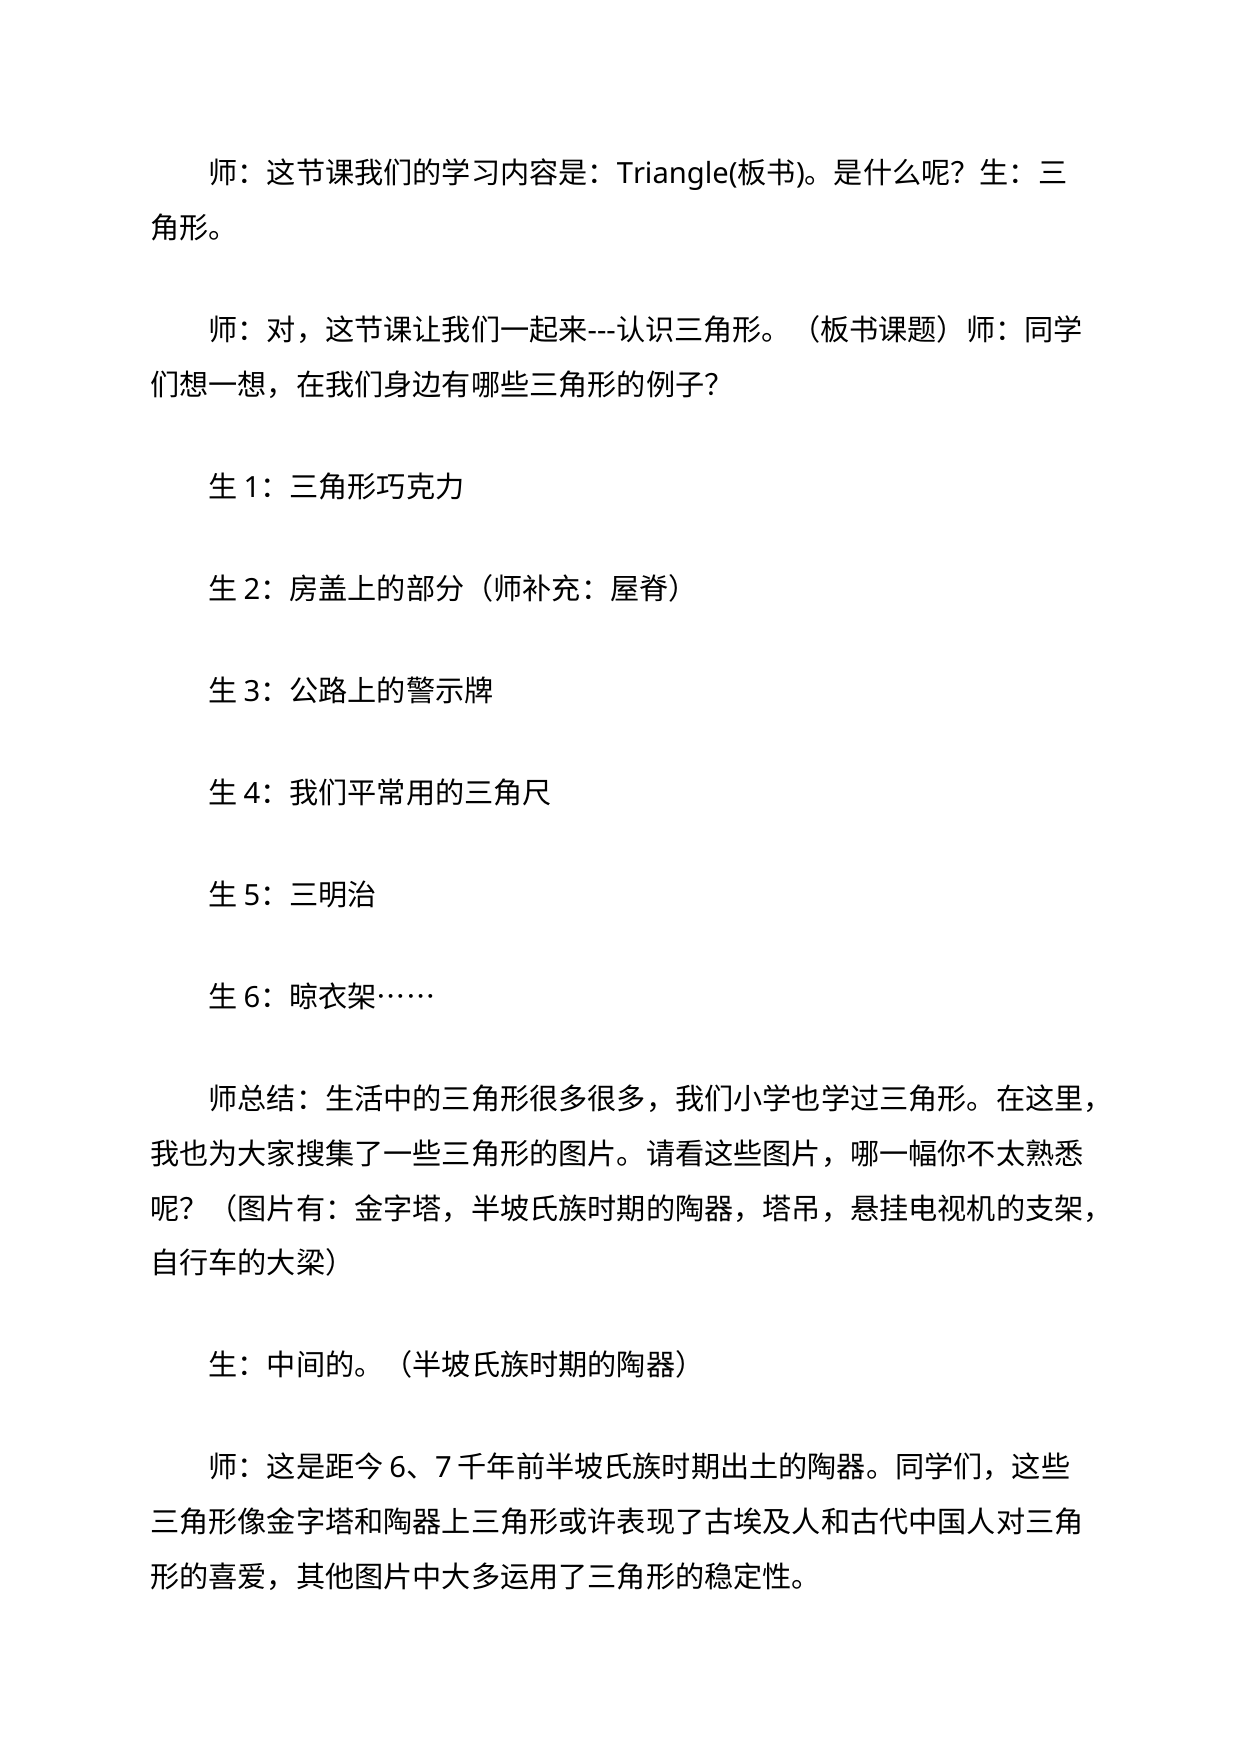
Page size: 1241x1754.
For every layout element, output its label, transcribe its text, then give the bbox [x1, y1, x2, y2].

text 师：这节课我们的学习内容是：Triangle(板书)。是什么呢？生：三角形。 [150, 150, 1090, 247]
text 生：中间的。（半坡氏族时期的陶器） [150, 1342, 1090, 1384]
text 师总结：生活中的三角形很多很多，我们小学也学过三角形。在这里，我也为大家搜集了一些三角形的图片。请看这些图片，哪一幅你不太熟悉呢？（图片有：金字塔，半坡氏族时期的陶器，塔吊，悬挂电视机的支架，自行车的大梁） [150, 1075, 1090, 1282]
text 生4：我们平常用的三角尺 [150, 769, 1090, 812]
text 生6：晾衣架…… [150, 973, 1090, 1016]
text 师：这是距今6、7千年前半坡氏族时期出土的陶器。同学们，这些三角形像金字塔和陶器上三角形或许表现了古埃及人和古代中国人对三角形的喜爱，其他图片中大多运用了三角形的稳定性。 [150, 1444, 1090, 1596]
text 生5：三明治 [150, 871, 1090, 914]
text 生1：三角形巧克力 [150, 463, 1090, 506]
text 生3：公路上的警示牌 [150, 667, 1090, 710]
text 师：对，这节课让我们一起来---认识三角形。（板书课题）师：同学们想一想，在我们身边有哪些三角形的例子？ [150, 307, 1090, 404]
text 生2：房盖上的部分（师补充：屋脊） [150, 566, 1090, 608]
